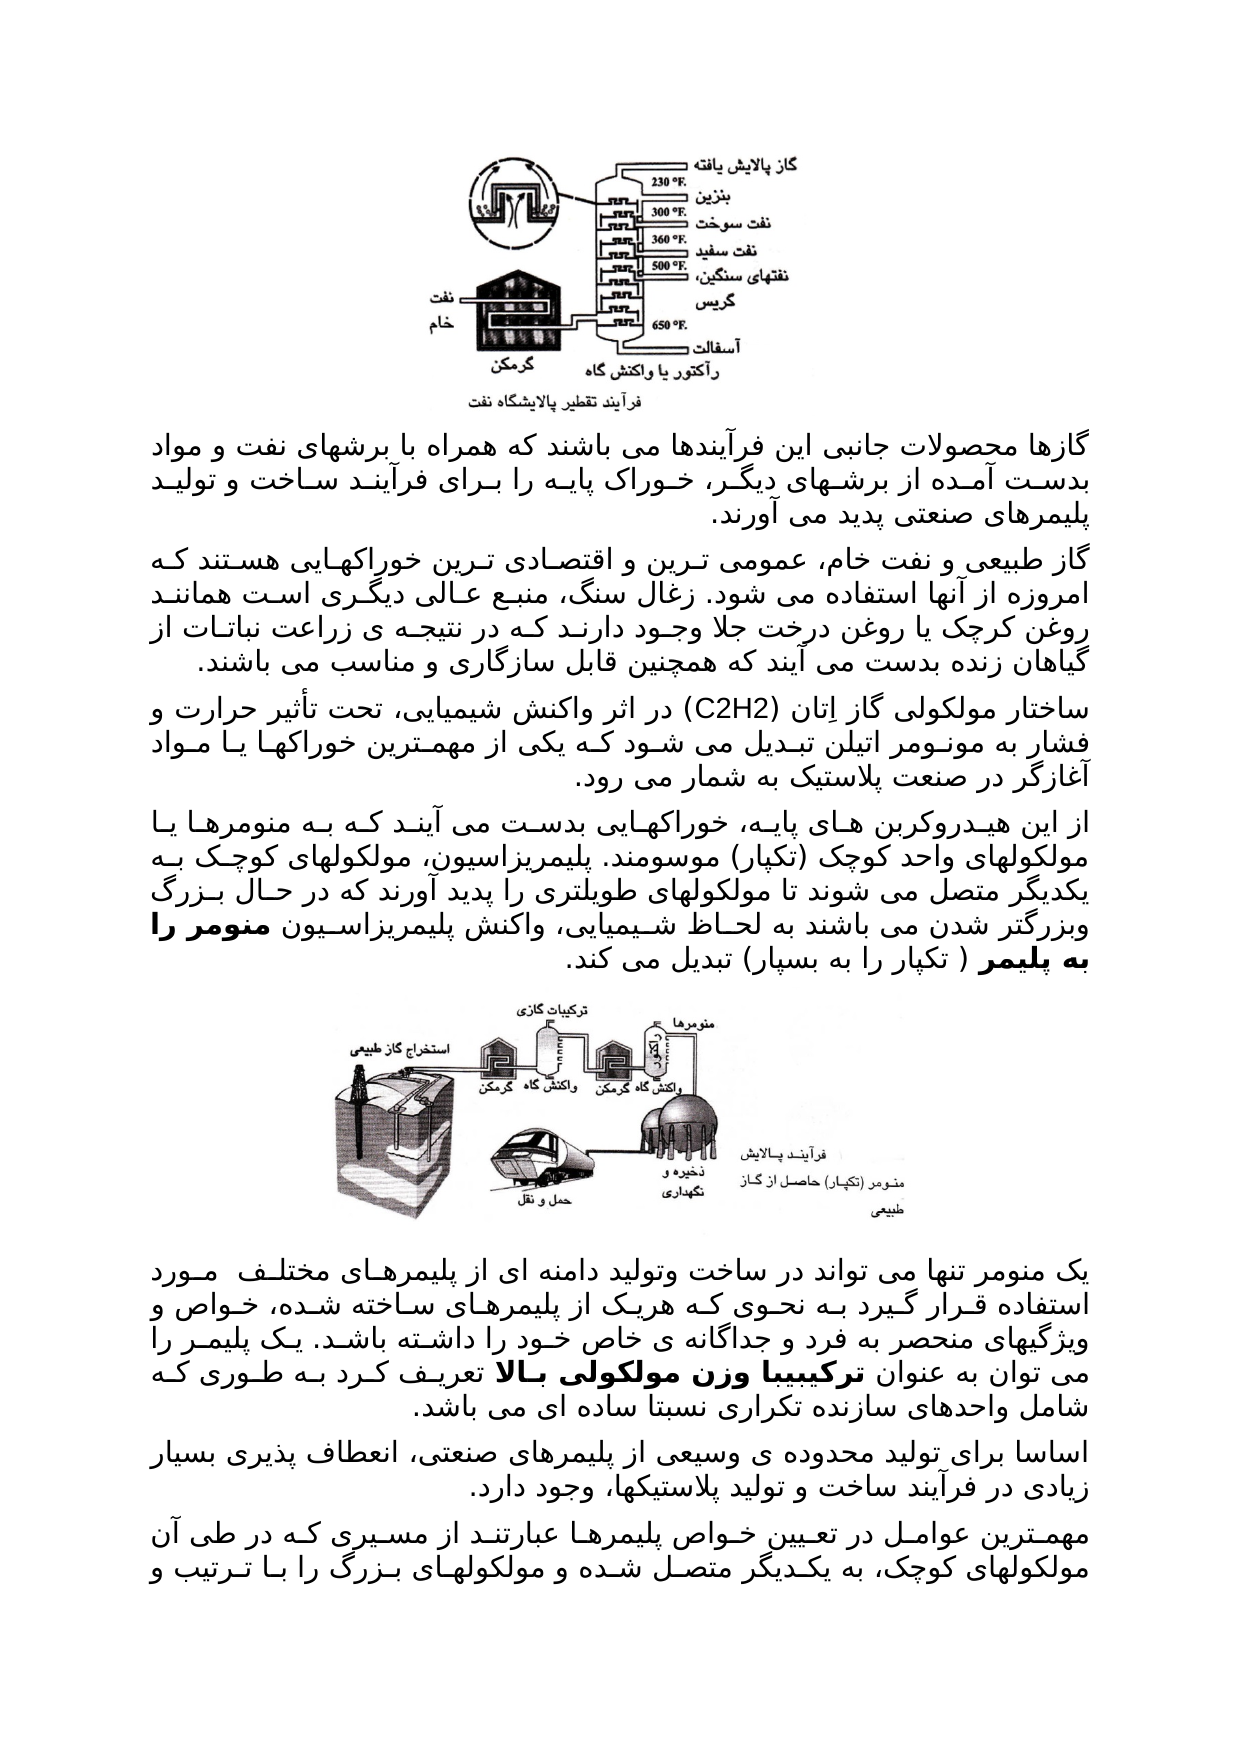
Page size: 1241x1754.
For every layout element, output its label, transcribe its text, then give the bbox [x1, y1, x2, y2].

text گازها محصولات جانبی این فرآیندها می باشند که همراه با برشهای نفت و مواد بدست آمده از برشهای دیگر، خوراک پایه را برای فرآیند ساخت و تولید پلیمرهای صنعتی پدید می آورند. [150, 428, 1090, 530]
text از این هیدروکربن های پایه، خوراکهایی بدست می آیند که به منومرها یا مولکولهای واحد کوچک (تکپار) موسومند. پلیمریزاسیون، مولکولهای کوچک به یکدیگر متصل می شوند تا مولکولهای طویلتری را پدید آورند که در حال بزرگ وبزرگتر شدن می باشند به لحاظ شیمیایی، واکنش پلیمریزاسیون منومر را به پلیمر ( تکپار را به بسپار) تبدیل می کند. [150, 806, 1090, 975]
picture [320, 987, 920, 1241]
text یک منومر تنها می تواند در ساخت وتولید دامنه ای از پلیمرهای مختلف مورد استفاده قرار گیرد به نحوی که هریک از پلیمرهای ساخته شده، خواص و ویژگیهای منحصر به فرد و جداگانه ی خاص خود را داشته باشد. یک پلیمر را می توان به عنوان ترکیبیبا وزن مولکولی بالا تعریف کرد به طوری که شامل واحدهای سازنده تکراری نسبتا ساده ای می باشد. [150, 1253, 1090, 1423]
text ساختار مولکولی گاز اِتان (C2H2) در اثر واکنش شیمیایی، تحت تأثیر حرارت و فشار به مونومر اتیلن تبدیل می شود که یکی از مهمترین خوراکها یا مواد آغازگر در صنعت پلاستیک به شمار می رود. [150, 691, 1090, 793]
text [150, 1516, 1090, 1584]
picture [425, 150, 815, 416]
text گاز طبیعی و نفت خام، عمومی ترین و اقتصادی ترین خوراکهایی هستند که امروزه از آنها استفاده می شود. زغال سنگ، منبع عالی دیگری است همانند روغن کرچک یا روغن درخت جلا وجود دارند که در نتیجه ی زراعت نباتات از گیاهان زنده بدست می آیند که همچنین قابل سازگاری و مناسب می باشند. [150, 542, 1090, 678]
text اساسا برای تولید محدوده ی وسیعی از پلیمرهای صنعتی، انعطاف پذیری بسیار زیادی در فرآیند ساخت و تولید پلاستیکها، وجود دارد. [150, 1436, 1090, 1504]
